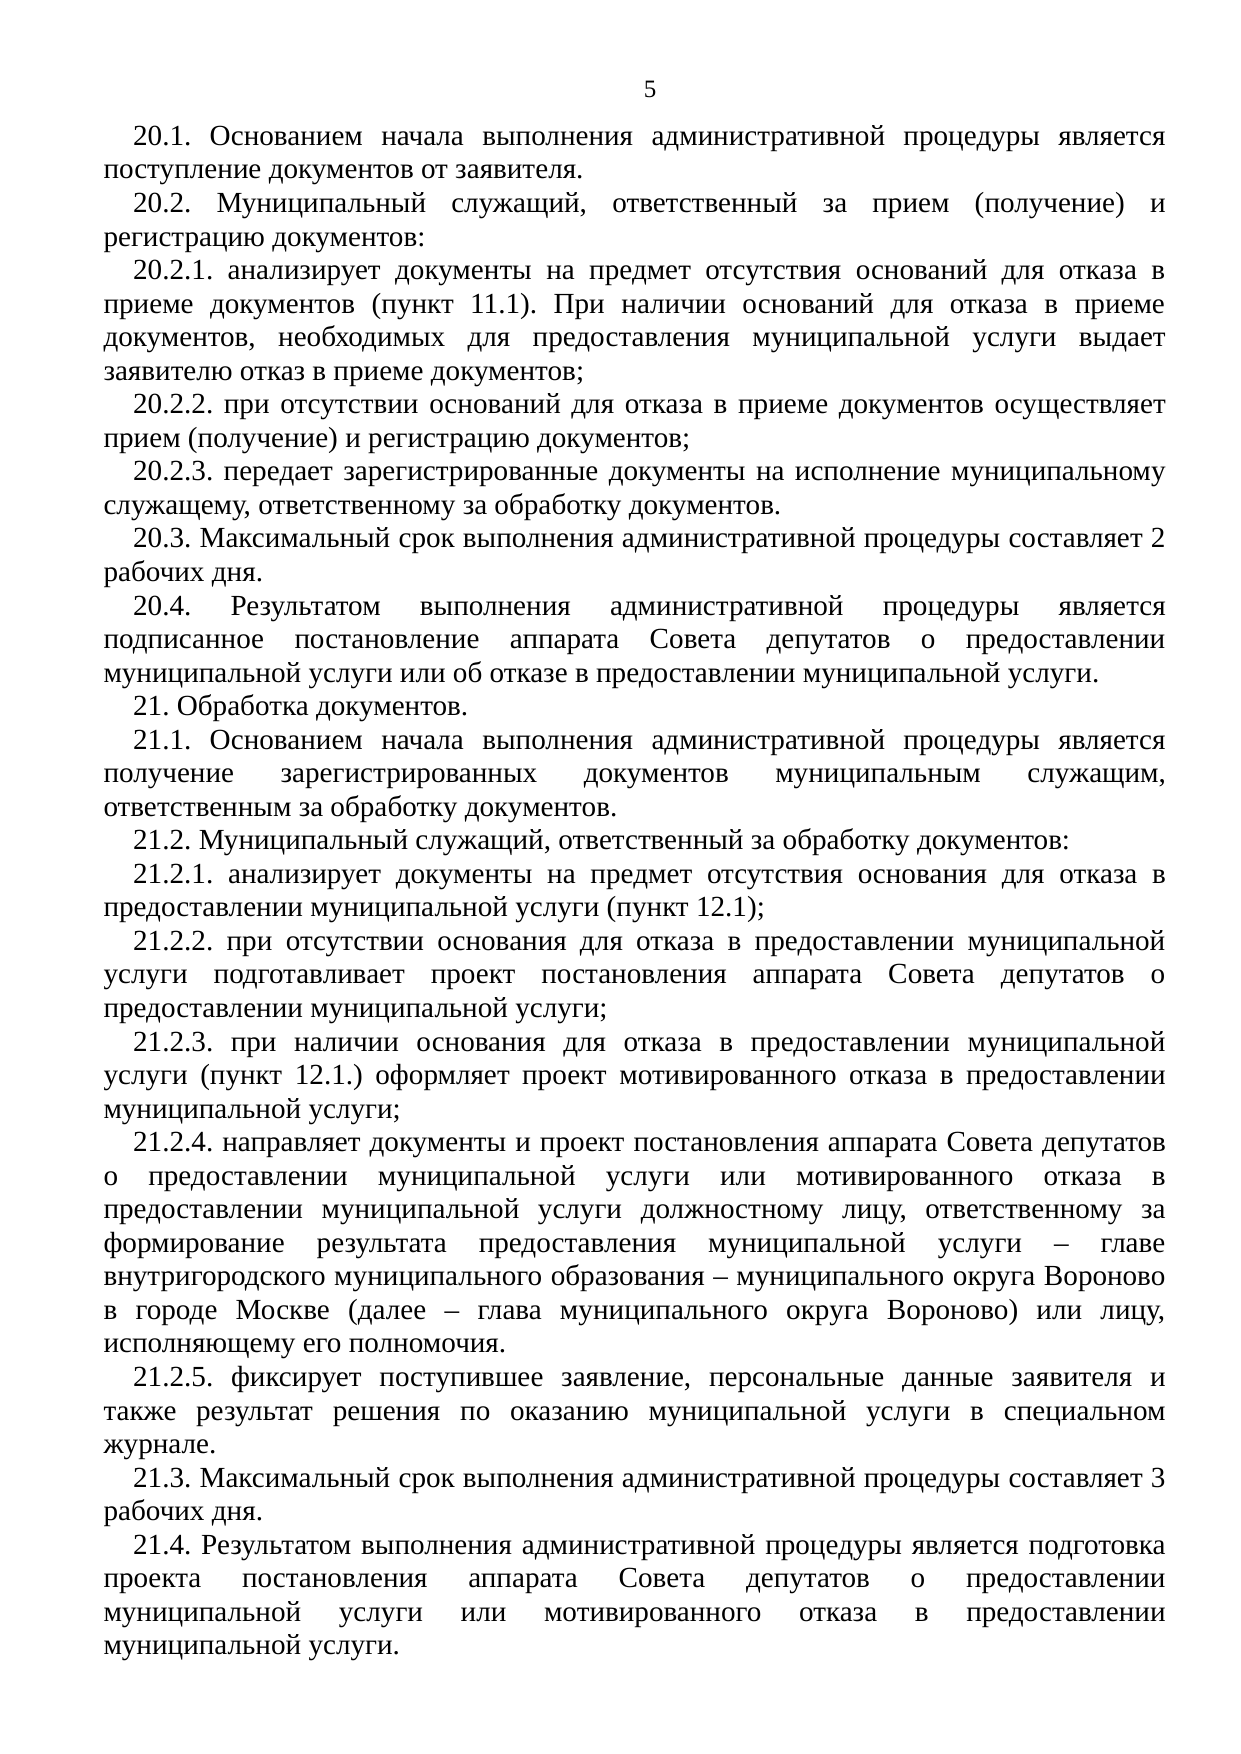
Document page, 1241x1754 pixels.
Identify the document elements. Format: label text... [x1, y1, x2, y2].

text 20.4. Результатом выполнения административной процедуры является подписанное постановление аппарата Совета депутатов о предоставлении муниципальной услуги или об отказе в предоставлении муниципальной услуги. [103, 588, 1167, 688]
text 21. Обработка документов. [103, 688, 1167, 722]
text 21.3. Максимальный срок выполнения административной процедуры составляет 3 рабочих дня. [103, 1460, 1167, 1527]
text 20.3. Максимальный срок выполнения административной процедуры составляет 2 рабочих дня. [103, 521, 1167, 588]
text 21.2.4. направляет документы и проект постановления аппарата Совета депутатов о предоставлении муниципальной услуги или мотивированного отказа в предоставлении муниципальной услуги должностному лицу, ответственному за формирование результата предоставления муниципальной услуги – главе внутригородского муниципального образования – муниципального округа Вороново в городе Москве (далее – глава муниципального округа Вороново) или лицу, исполняющему его полномочия. [103, 1124, 1167, 1359]
text 21.4. Результатом выполнения административной процедуры является подготовка проекта постановления аппарата Совета депутатов о предоставлении муниципальной услуги или мотивированного отказа в предоставлении муниципальной услуги. [103, 1527, 1167, 1661]
text 20.2.2. при отсутствии оснований для отказа в приеме документов осуществляет прием (получение) и регистрацию документов; [103, 386, 1167, 453]
text 21.2.2. при отсутствии основания для отказа в предоставлении муниципальной услуги подготавливает проект постановления аппарата Совета депутатов о предоставлении муниципальной услуги; [103, 923, 1167, 1024]
text 21.2.3. при наличии основания для отказа в предоставлении муниципальной услуги (пункт 12.1.) оформляет проект мотивированного отказа в предоставлении муниципальной услуги; [103, 1024, 1167, 1124]
text 21.1. Основанием начала выполнения административной процедуры является получение зарегистрированных документов муниципальным служащим, ответственным за обработку документов. [103, 722, 1167, 822]
text 20.2. Муниципальный служащий, ответственный за прием (получение) и регистрацию документов: [103, 185, 1167, 252]
text 20.2.3. передает зарегистрированные документы на исполнение муниципальному служащему, ответственному за обработку документов. [103, 453, 1167, 521]
text 21.2. Муниципальный служащий, ответственный за обработку документов: [103, 822, 1167, 856]
text 20.2.1. анализирует документы на предмет отсутствия оснований для отказа в приеме документов (пункт 11.1). При наличии оснований для отказа в приеме документов, необходимых для предоставления муниципальной услуги выдает заявителю отказ в приеме документов; [103, 252, 1167, 386]
text 20.1. Основанием начала выполнения административной процедуры является поступление документов от заявителя. [103, 118, 1167, 185]
text 21.2.5. фиксирует поступившее заявление, персональные данные заявителя и также результат решения по оказанию муниципальной услуги в специальном журнале. [103, 1359, 1167, 1460]
text 21.2.1. анализирует документы на предмет отсутствия основания для отказа в предоставлении муниципальной услуги (пункт 12.1); [103, 856, 1167, 923]
